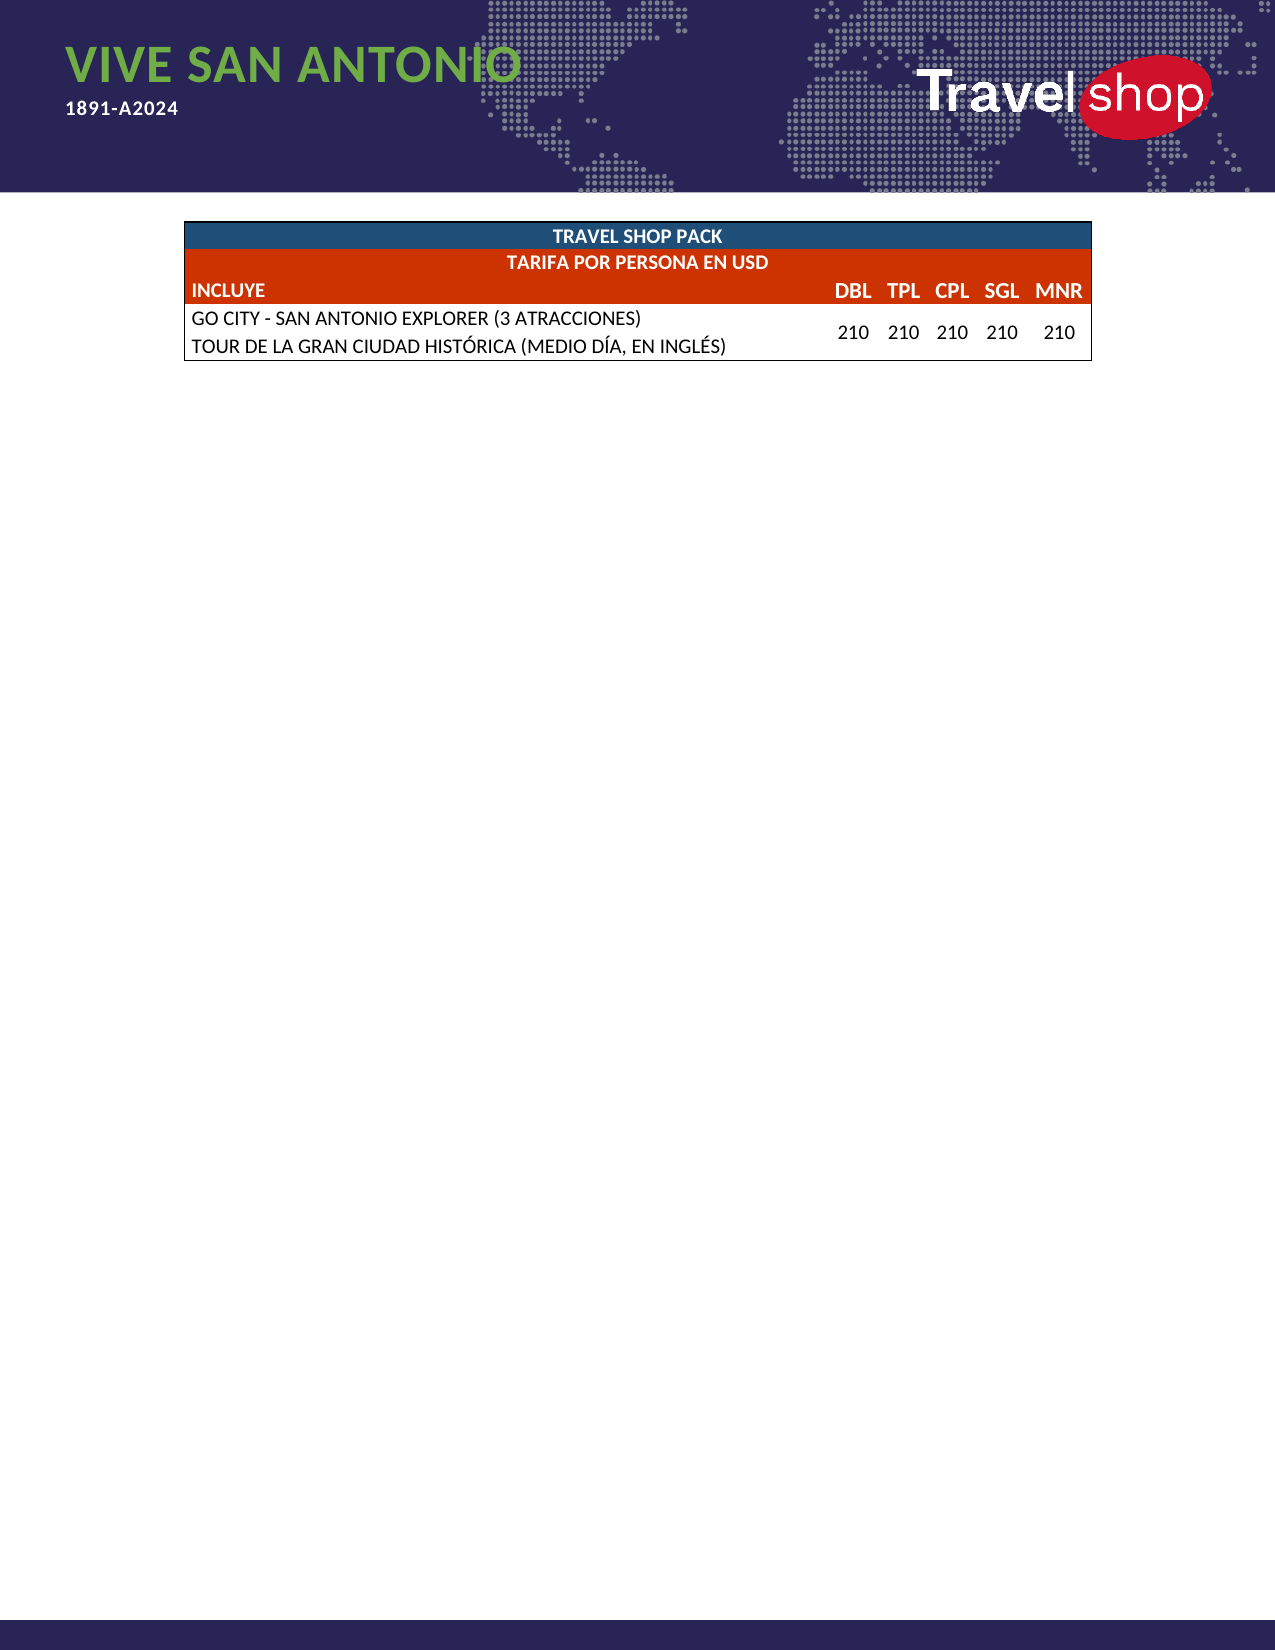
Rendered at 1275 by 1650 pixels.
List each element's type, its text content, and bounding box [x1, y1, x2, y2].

table_cell SGL [977, 276, 1027, 304]
table_cell 210 [1027, 304, 1091, 360]
table_cell 210 [827, 304, 879, 360]
table_cell DBL [827, 276, 879, 304]
picture [916, 55, 1212, 140]
table_cell 210 [928, 304, 977, 360]
table_cell CPL [928, 276, 977, 304]
table_cell GO CITY - SAN ANTONIO EXPLORER (3 ATRACCIONES) [185, 304, 827, 331]
table_cell 210 [977, 304, 1027, 360]
table_cell MNR [1027, 276, 1091, 304]
table_cell TPL [879, 276, 928, 304]
table_cell INCLUYE [185, 276, 827, 304]
table_cell 210 [879, 304, 928, 360]
table_cell TARIFA POR PERSONA EN USD [185, 249, 1091, 276]
table_header TRAVEL SHOP PACK [185, 223, 1091, 249]
table_cell TOUR DE LA GRAN CIUDAD HISTÓRICA (MEDIO DÍA, EN INGLÉS) [185, 331, 827, 360]
